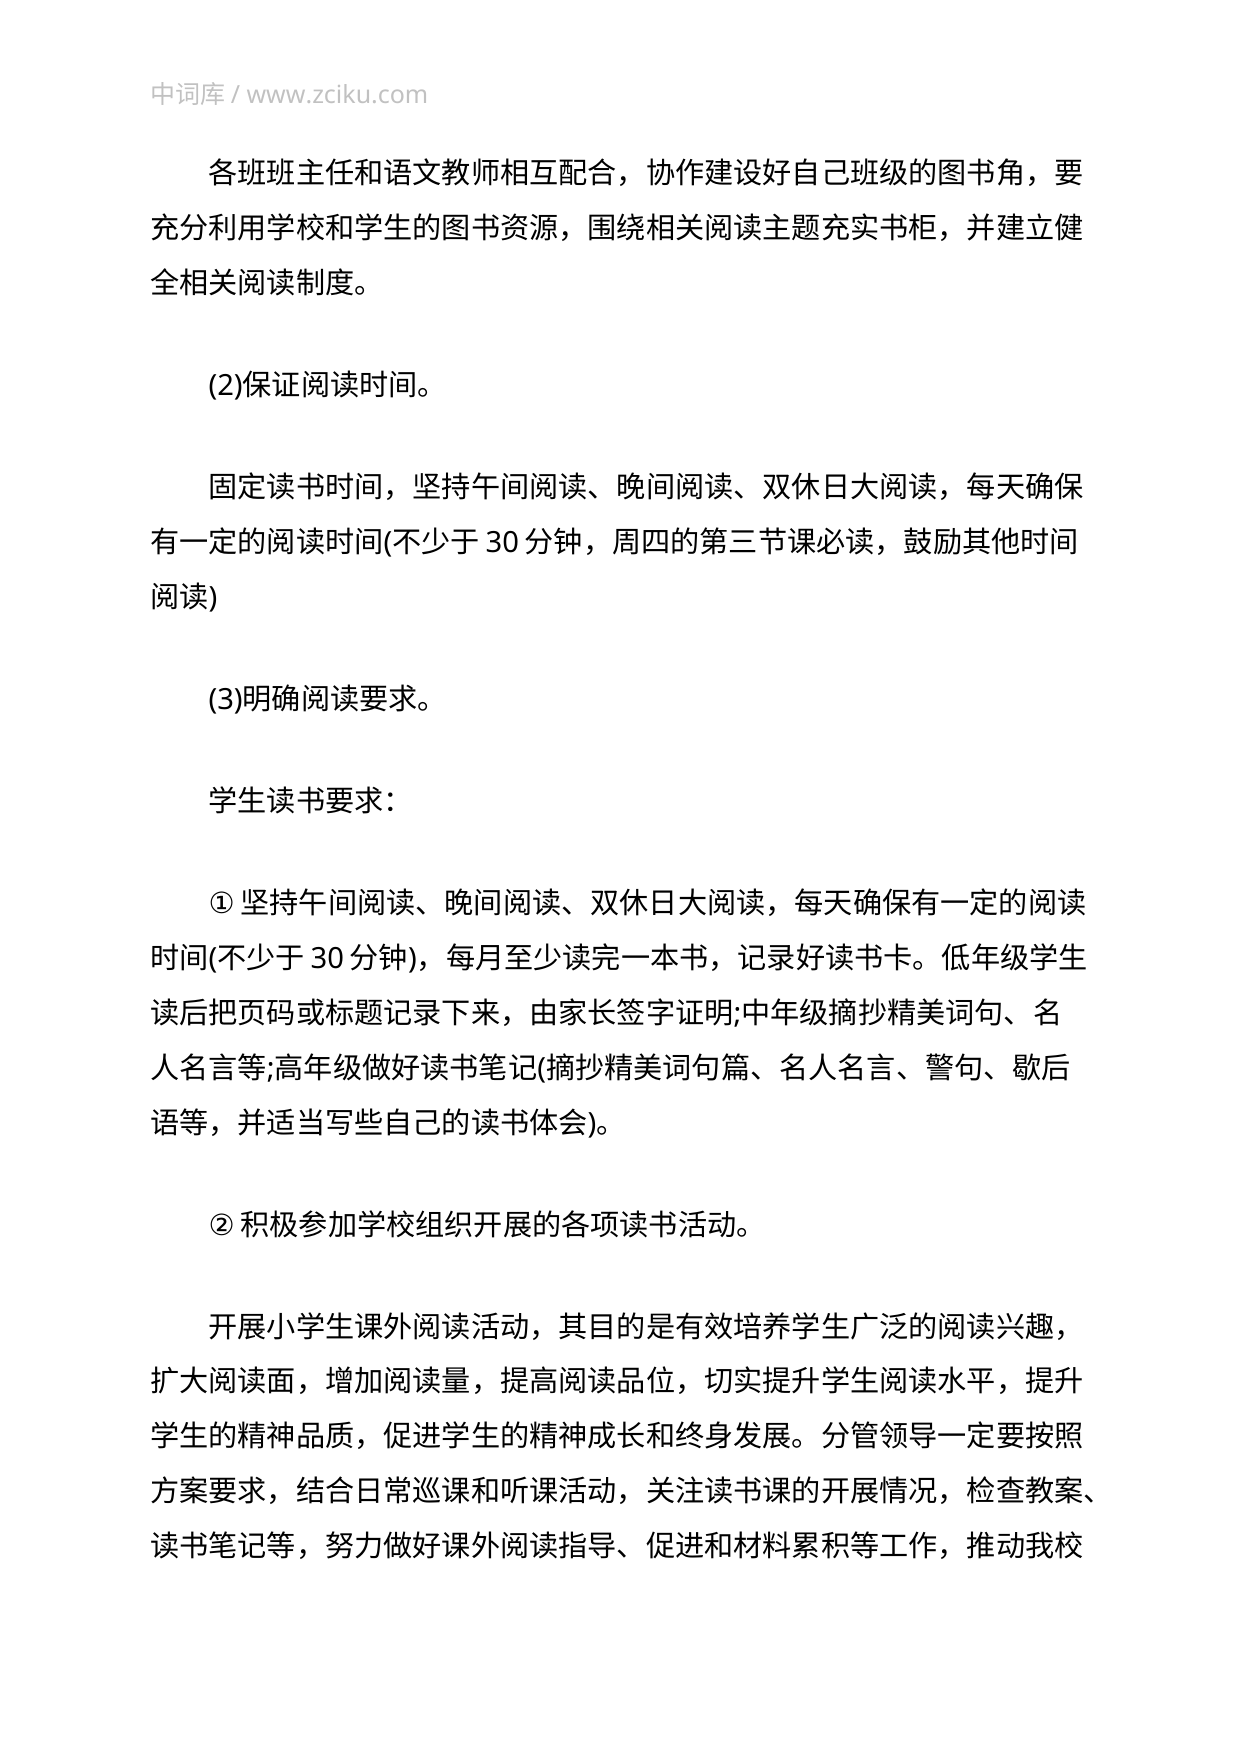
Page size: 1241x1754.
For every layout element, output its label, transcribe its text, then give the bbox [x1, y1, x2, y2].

text ①坚持午间阅读、晚间阅读、双休日大阅读，每天确保有一定的阅读时间(不少于30分钟)，每月至少读完一本书，记录好读书卡。低年级学生读后把页码或标题记录下来，由家长签字证明;中年级摘抄精美词句、名人名言等;高年级做好读书笔记(摘抄精美词句篇、名人名言、警句、歇后语等，并适当写些自己的读书体会)。 [150, 879, 1090, 1142]
text 学生读书要求： [150, 777, 1090, 820]
text 固定读书时间，坚持午间阅读、晚间阅读、双休日大阅读，每天确保有一定的阅读时间(不少于30分钟，周四的第三节课必读，鼓励其他时间阅读) [150, 463, 1090, 616]
text ②积极参加学校组织开展的各项读书活动。 [150, 1201, 1090, 1243]
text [150, 1303, 1090, 1565]
text (3)明确阅读要求。 [150, 675, 1090, 718]
text 各班班主任和语文教师相互配合，协作建设好自己班级的图书角，要充分利用学校和学生的图书资源，围绕相关阅读主题充实书柜，并建立健全相关阅读制度。 [150, 150, 1090, 302]
text (2)保证阅读时间。 [150, 362, 1090, 404]
